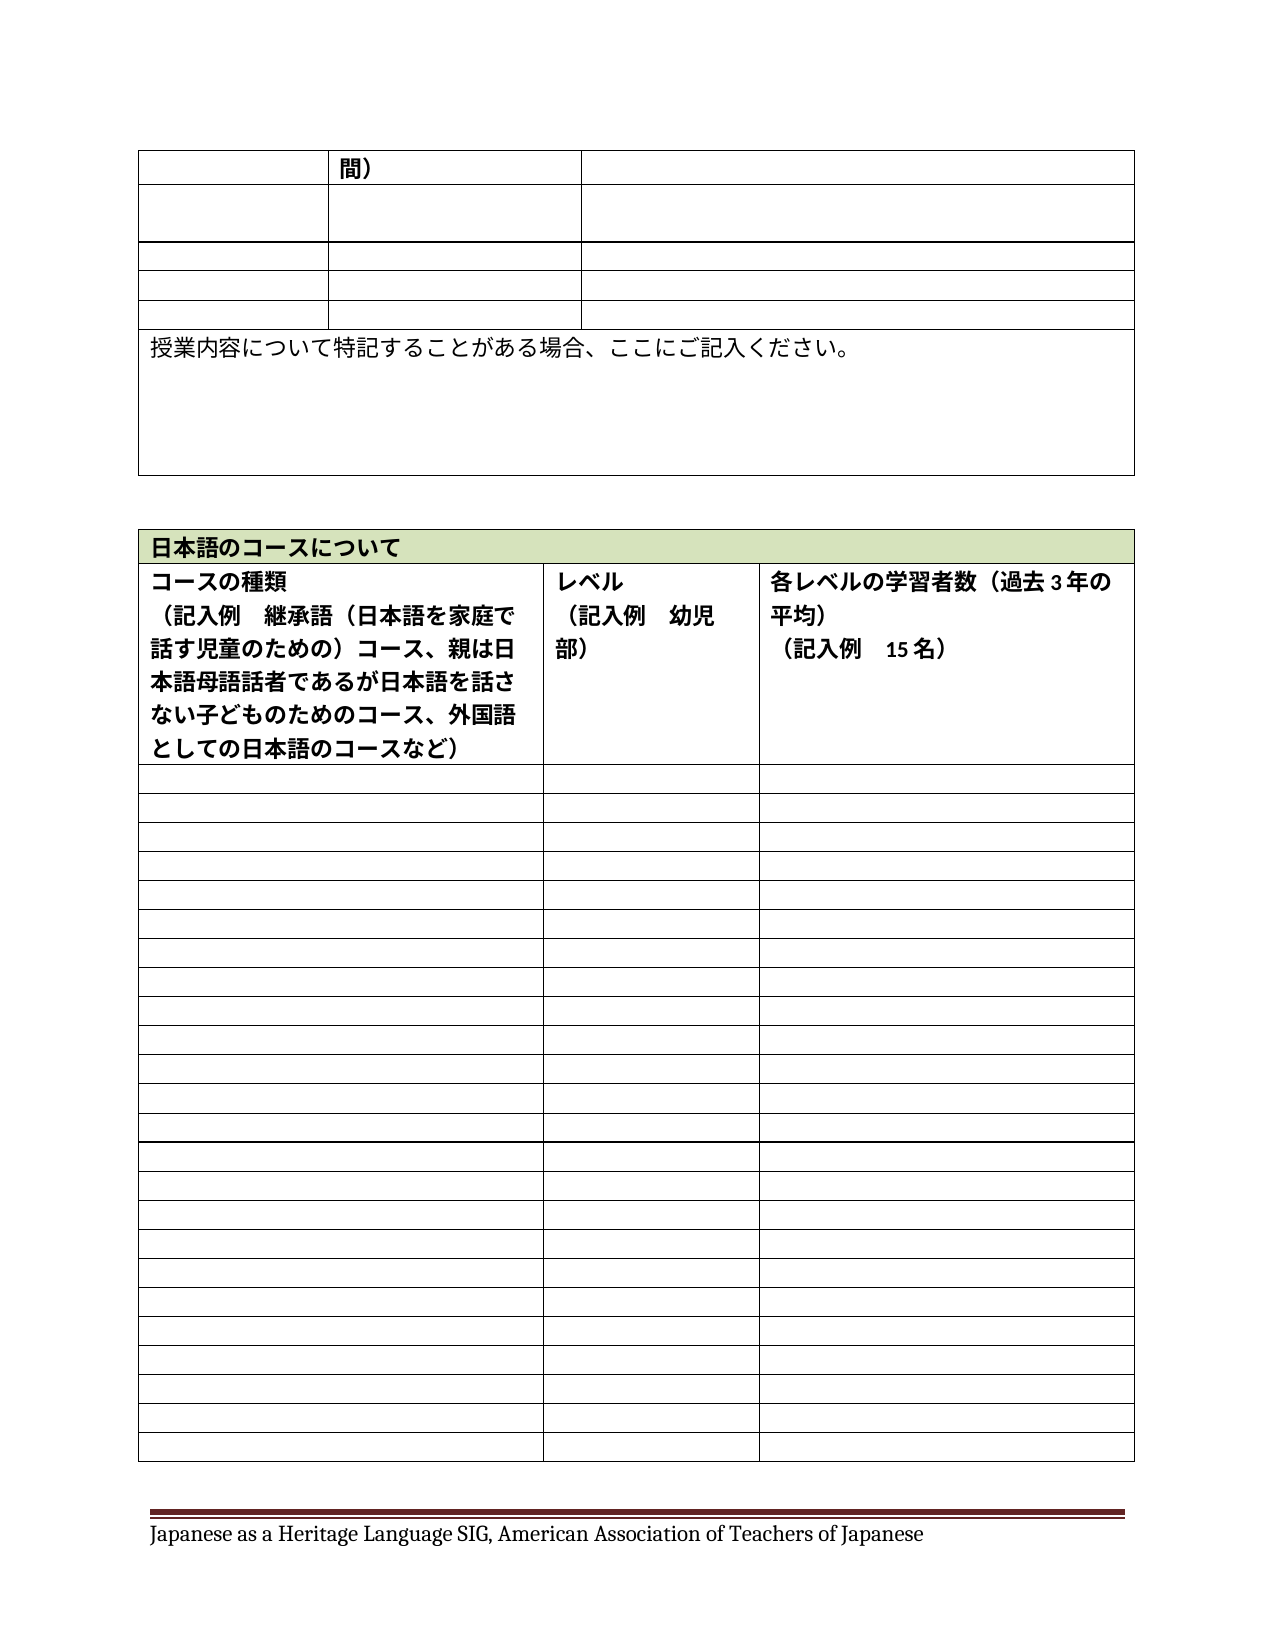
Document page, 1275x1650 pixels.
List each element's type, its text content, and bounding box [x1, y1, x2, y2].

table_cell [544, 910, 759, 938]
table_cell [544, 794, 759, 822]
table_cell [760, 1230, 1134, 1258]
table_cell [760, 852, 1134, 880]
table_cell [139, 997, 543, 1025]
table_cell [139, 823, 543, 851]
table_cell [544, 1404, 759, 1432]
table_cell [544, 823, 759, 851]
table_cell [582, 151, 1134, 184]
table_cell [760, 823, 1134, 851]
table_cell [139, 1172, 543, 1199]
table_header 日本語のコースについて [139, 530, 1134, 563]
table_cell [139, 1317, 543, 1345]
table_cell [760, 939, 1134, 967]
table_cell [544, 1346, 759, 1374]
table_cell [139, 1259, 543, 1287]
table_cell [544, 1055, 759, 1083]
table_cell [139, 1404, 543, 1432]
table_cell 授業時間（一日の総時間） [329, 151, 581, 184]
table_cell [582, 301, 1134, 328]
table_cell [760, 1317, 1134, 1345]
table_cell [544, 1433, 759, 1461]
table_cell [544, 968, 759, 996]
table_cell [760, 765, 1134, 793]
table_cell [139, 1375, 543, 1403]
table_cell [760, 1055, 1134, 1083]
table_cell レベル （記入例 幼児部） [544, 564, 759, 764]
table_cell [139, 939, 543, 967]
table_cell [139, 968, 543, 996]
table_cell [139, 1201, 543, 1229]
table_cell [544, 852, 759, 880]
table_cell [139, 1288, 543, 1316]
table_cell [760, 1143, 1134, 1171]
table_cell [329, 185, 581, 241]
table_cell [544, 1026, 759, 1054]
table_cell [544, 1375, 759, 1403]
table_cell [760, 1288, 1134, 1316]
table_cell [760, 881, 1134, 909]
table_cell [760, 1346, 1134, 1374]
table_cell [760, 1084, 1134, 1112]
table_cell [139, 1143, 543, 1171]
table_cell [544, 1114, 759, 1141]
table_cell [139, 301, 328, 328]
table_cell [544, 1172, 759, 1199]
table_cell [329, 243, 581, 270]
table_cell [582, 271, 1134, 299]
table_cell [760, 910, 1134, 938]
table_cell [760, 997, 1134, 1025]
table_cell [760, 1433, 1134, 1461]
table_cell [544, 1317, 759, 1345]
table_cell [139, 185, 328, 241]
table_cell [139, 765, 543, 793]
table_cell [139, 1433, 543, 1461]
table_cell [760, 1404, 1134, 1432]
table_cell [760, 968, 1134, 996]
table_cell [544, 1084, 759, 1112]
table_cell [544, 939, 759, 967]
table_cell [139, 1084, 543, 1112]
table_cell 授業のある曜日 [139, 151, 328, 184]
table_cell [544, 1230, 759, 1258]
table_cell 授業内容について特記することがある場合、ここにご記入ください。 [139, 330, 1134, 475]
table_cell [329, 271, 581, 299]
table_cell [139, 1055, 543, 1083]
table_cell [139, 852, 543, 880]
table_cell [582, 185, 1134, 241]
table_cell [329, 301, 581, 328]
table_cell [544, 1201, 759, 1229]
table_cell [582, 243, 1134, 270]
table_cell [760, 1026, 1134, 1054]
table_cell [139, 1230, 543, 1258]
table_cell [544, 765, 759, 793]
table_cell [544, 1288, 759, 1316]
table_cell [139, 1114, 543, 1141]
table_cell [139, 243, 328, 270]
table_cell [139, 1346, 543, 1374]
table_cell [544, 1259, 759, 1287]
table_cell コースの種類 （記入例 継承語（日本語を家庭で話す児童のための）コース、親は日本語母語話者であるが日本語を話さない子どものためのコース、外国語としての日本語のコースなど） [139, 564, 543, 764]
table_cell 各レベルの学習者数（過去3年の平均） （記入例 15名） [760, 564, 1134, 764]
table_cell [760, 1201, 1134, 1229]
table_cell [139, 881, 543, 909]
table_cell [544, 1143, 759, 1171]
table_cell [760, 1114, 1134, 1141]
table_cell [760, 794, 1134, 822]
table_cell [544, 881, 759, 909]
table_cell [139, 794, 543, 822]
table_cell [544, 997, 759, 1025]
table_cell [760, 1259, 1134, 1287]
table_cell [139, 271, 328, 299]
table_cell [760, 1172, 1134, 1199]
table_cell [760, 1375, 1134, 1403]
table_cell [139, 910, 543, 938]
table_cell [139, 1026, 543, 1054]
